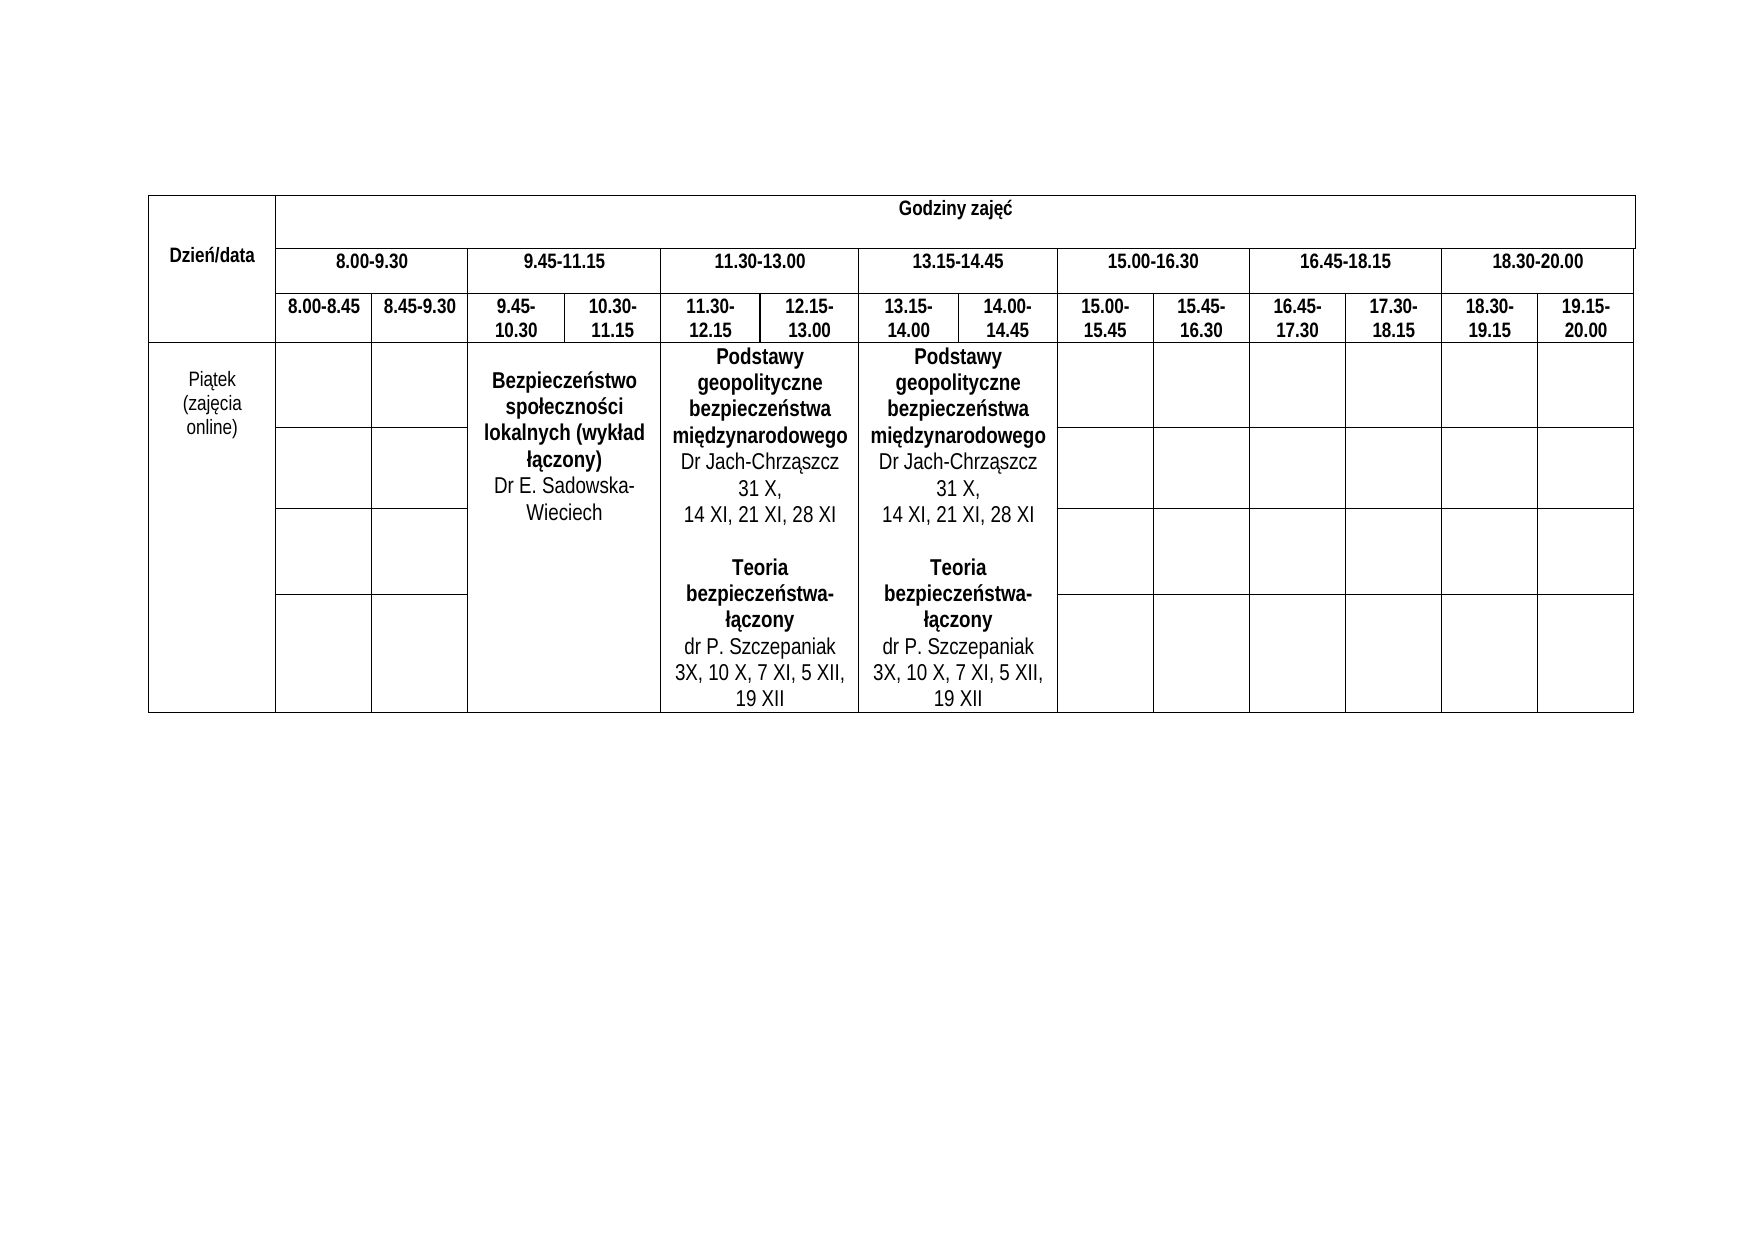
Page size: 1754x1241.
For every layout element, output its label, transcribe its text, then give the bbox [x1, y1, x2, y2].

table_cell 12.15-13.00 [761, 294, 858, 342]
table_cell [1346, 509, 1441, 594]
table_cell 18.30-20.00 [1442, 249, 1633, 293]
table_cell 9.45-10.30 [468, 294, 564, 342]
table_cell 13.15-14.45 [859, 249, 1057, 293]
table_cell [372, 595, 467, 712]
table_cell 8.00-9.30 [276, 249, 467, 293]
table_cell [276, 343, 371, 427]
table_cell [1058, 595, 1153, 712]
table_cell [372, 343, 467, 427]
table_cell [276, 428, 371, 508]
table_cell [1058, 509, 1153, 594]
table_cell 17.30-18.15 [1346, 294, 1441, 342]
table_cell 10.30-11.15 [565, 294, 660, 342]
table_cell 8.45-9.30 [372, 294, 467, 342]
table_cell [1442, 428, 1537, 508]
table_cell 16.45-18.15 [1250, 249, 1441, 293]
table_cell [1250, 428, 1345, 508]
table_cell 15.00-16.30 [1058, 249, 1249, 293]
table_cell [372, 428, 467, 508]
table_cell [276, 509, 371, 594]
table_cell [1346, 343, 1441, 427]
table_cell [1538, 343, 1633, 427]
table_cell 15.45-16.30 [1154, 294, 1249, 342]
table_cell [1154, 509, 1249, 594]
table_cell 15.00-15.45 [1058, 294, 1153, 342]
table_cell [1154, 343, 1249, 427]
table_cell [372, 509, 467, 594]
table_cell [1250, 595, 1345, 712]
table_cell [1250, 343, 1345, 427]
table_cell [1250, 509, 1345, 594]
table_cell 11.30-13.00 [661, 249, 858, 293]
table_cell Piątek (zajęcia online) [149, 343, 275, 712]
table_cell [1538, 595, 1633, 712]
table_cell [1442, 509, 1537, 594]
table_cell Bezpieczeństwo społeczności lokalnych (wykład łączony) Dr E. Sadowska-Wieciech [468, 343, 660, 712]
table_cell [1538, 509, 1633, 594]
table_cell 13.15-14.00 [859, 294, 958, 342]
table_header Dzień/data [149, 196, 275, 342]
table_cell [276, 595, 371, 712]
table_cell [1538, 428, 1633, 508]
table_cell Podstawy geopolityczne bezpieczeństwa międzynarodowego Dr Jach-Chrząszcz 31 X, 14 XI, 21 XI, 28 XI Teoria bezpieczeństwa-łączony dr P. Szczepaniak 3X, 10 X, 7 XI, 5 XII, 19 XII [859, 343, 1057, 712]
table_cell [1154, 595, 1249, 712]
table_header Godziny zajęć [276, 196, 1635, 247]
table_cell 11.30-12.15 [661, 294, 759, 342]
table_cell 8.00-8.45 [276, 294, 371, 342]
table_cell 9.45-11.15 [468, 249, 660, 293]
table_cell [1442, 343, 1537, 427]
table_cell [1346, 428, 1441, 508]
table_cell 16.45-17.30 [1250, 294, 1345, 342]
table_cell [1346, 595, 1441, 712]
table_cell 14.00-14.45 [959, 294, 1057, 342]
table_cell [1442, 595, 1537, 712]
table_cell [1154, 428, 1249, 508]
table_cell 18.30-19.15 [1442, 294, 1537, 342]
table_cell [1058, 428, 1153, 508]
table_cell [1058, 343, 1153, 427]
table_cell 19.15-20.00 [1538, 294, 1633, 342]
table_cell Podstawy geopolityczne bezpieczeństwa międzynarodowego Dr Jach-Chrząszcz 31 X, 14 XI, 21 XI, 28 XI Teoria bezpieczeństwa-łączony dr P. Szczepaniak 3X, 10 X, 7 XI, 5 XII, 19 XII [661, 343, 858, 712]
